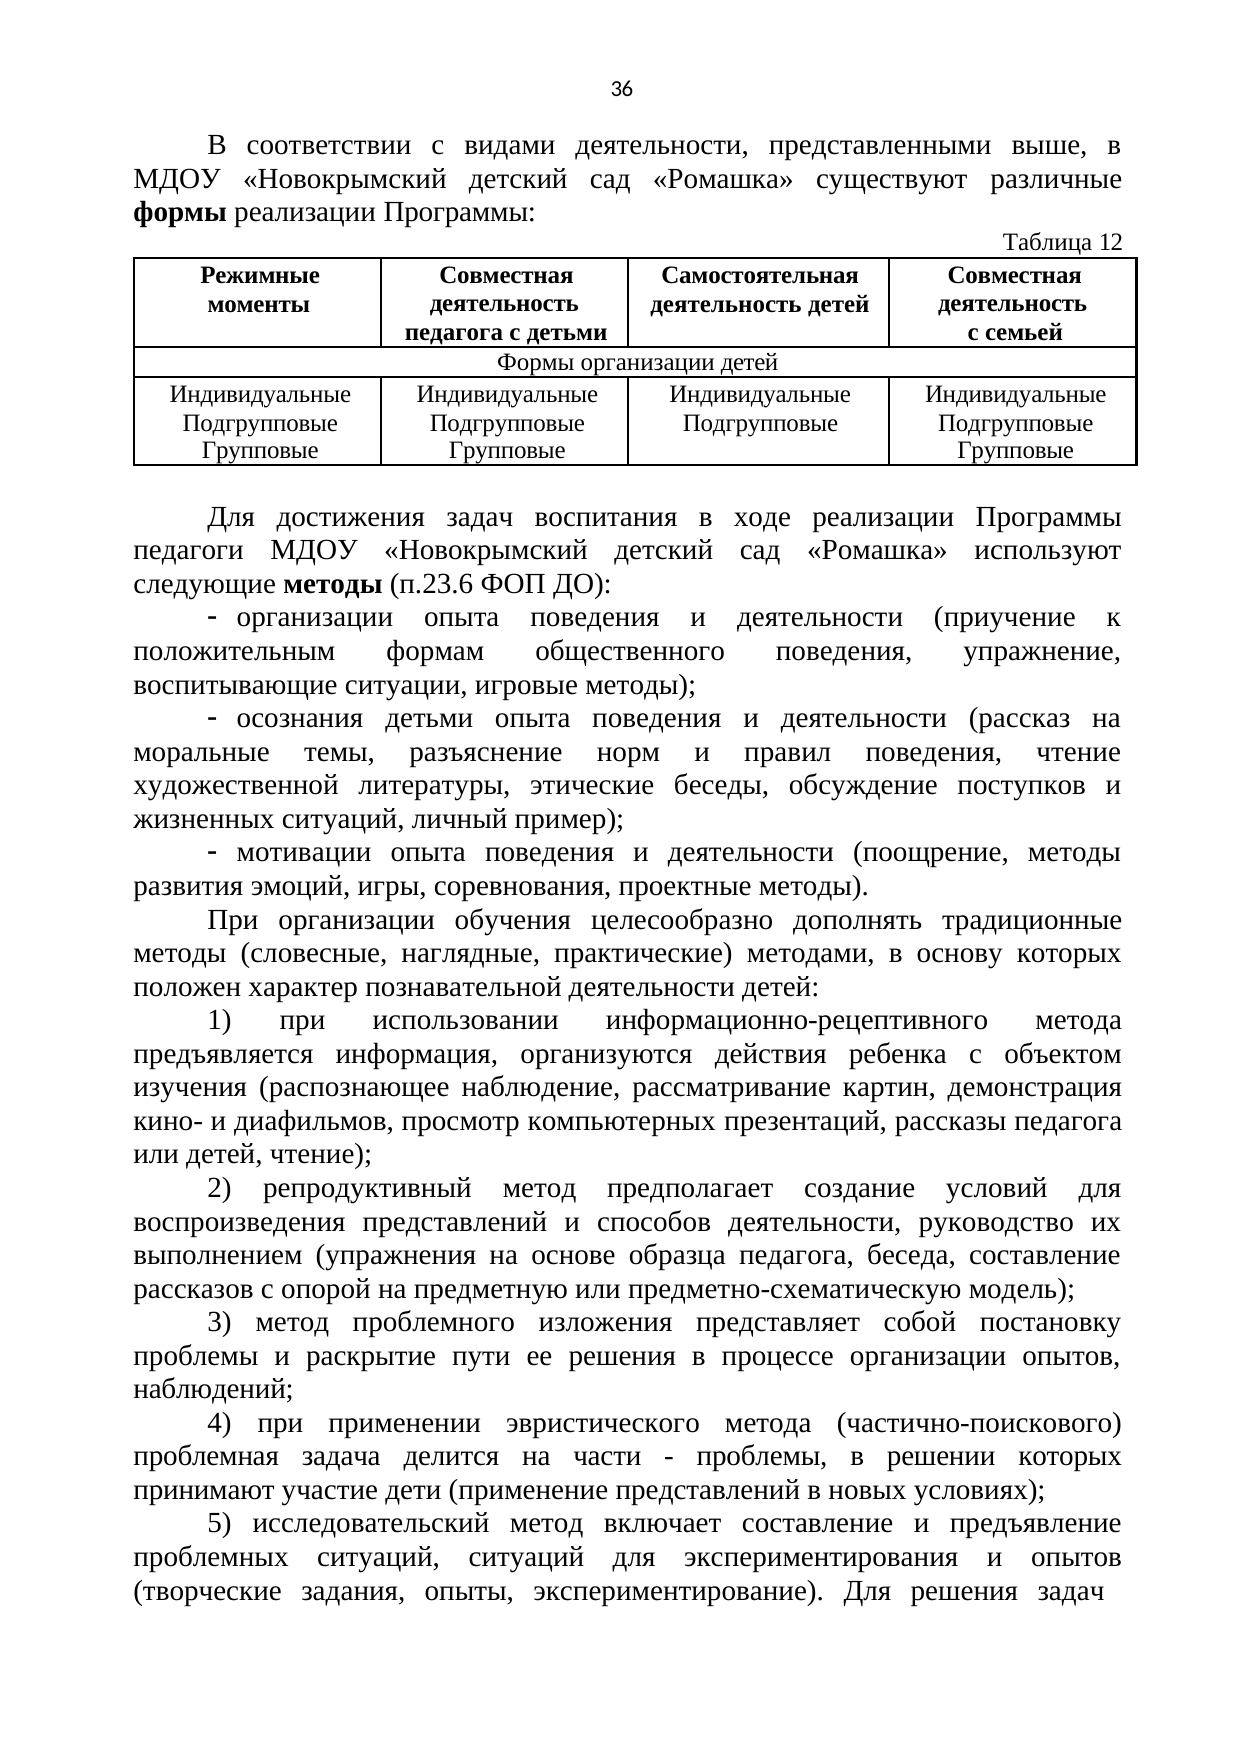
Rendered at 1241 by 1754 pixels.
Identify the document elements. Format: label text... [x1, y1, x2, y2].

list организации опыта поведения и деятельности (приучение к положительным формам общественного поведения, упражнение, воспитывающие ситуации, игровые методы); [133, 599, 1122, 700]
text В соответствии с видами деятельности, представленными выше, в МДОУ «Новокрымский детский сад «Ромашка» существуют различные формы реализации Программы: [133, 127, 1122, 228]
list при применении эвристического метода (частично-поискового) проблемная задача делится на части - проблемы, в решении которых принимают участие дети (применение представлений в новых условиях); [133, 1405, 1122, 1506]
list осознания детьми опыта поведения и деятельности (рассказ на моральные темы, разъяснение норм и правил поведения, чтение художественной литературы, этические беседы, обсуждение поступков и жизненных ситуаций, личный пример); [133, 700, 1122, 834]
text Таблица 12 [121, 228, 1123, 256]
table_header Совместная деятельность педагога с детьми [382, 259, 627, 346]
table_cell Формы организации детей [135, 348, 1135, 376]
table_cell Индивидуальные Подгрупповые [629, 378, 888, 464]
text Для достижения задач воспитания в ходе реализации Программы педагоги МДОУ «Новокрымский детский сад «Ромашка» используют следующие методы (п.23.6 ФОП ДО): [133, 499, 1122, 599]
table_cell Индивидуальные Подгрупповые Групповые [382, 378, 627, 464]
table_header Режимные моменты [135, 259, 380, 346]
list метод проблемного изложения представляет собой постановку проблемы и раскрытие пути ее решения в процессе организации опытов, наблюдений; [133, 1304, 1122, 1405]
table_header Самостоятельная деятельность детей [629, 259, 888, 346]
list репродуктивный метод предполагает создание условий для воспроизведения представлений и способов деятельности, руководство их выполнением (упражнения на основе образца педагога, беседа, составление рассказов с опорой на предметную или предметно-схематическую модель); [133, 1170, 1122, 1304]
table_header Совместная деятельность с семьей [890, 259, 1135, 346]
list при использовании информационно-рецептивного метода предъявляется информация, организуются действия ребенка с объектом изучения (распознающее наблюдение, рассматривание картин, демонстрация кино- и диафильмов, просмотр компьютерных презентаций, рассказы педагога или детей, чтение); [133, 1002, 1122, 1170]
list мотивации опыта поведения и деятельности (поощрение, методы развития эмоций, игры, соревнования, проектные методы). [133, 834, 1122, 902]
table_cell Индивидуальные Подгрупповые Групповые [890, 378, 1135, 464]
text При организации обучения целесообразно дополнять традиционные методы (словесные, наглядные, практические) методами, в основу которых положен характер познавательной деятельности детей: [133, 902, 1123, 1002]
table_cell Индивидуальные Подгрупповые Групповые [135, 378, 380, 464]
list исследовательский метод включает составление и предъявление проблемных ситуаций, ситуаций для экспериментирования и опытов (творческие задания, опыты, экспериментирование). Для решения задач [133, 1506, 1122, 1606]
